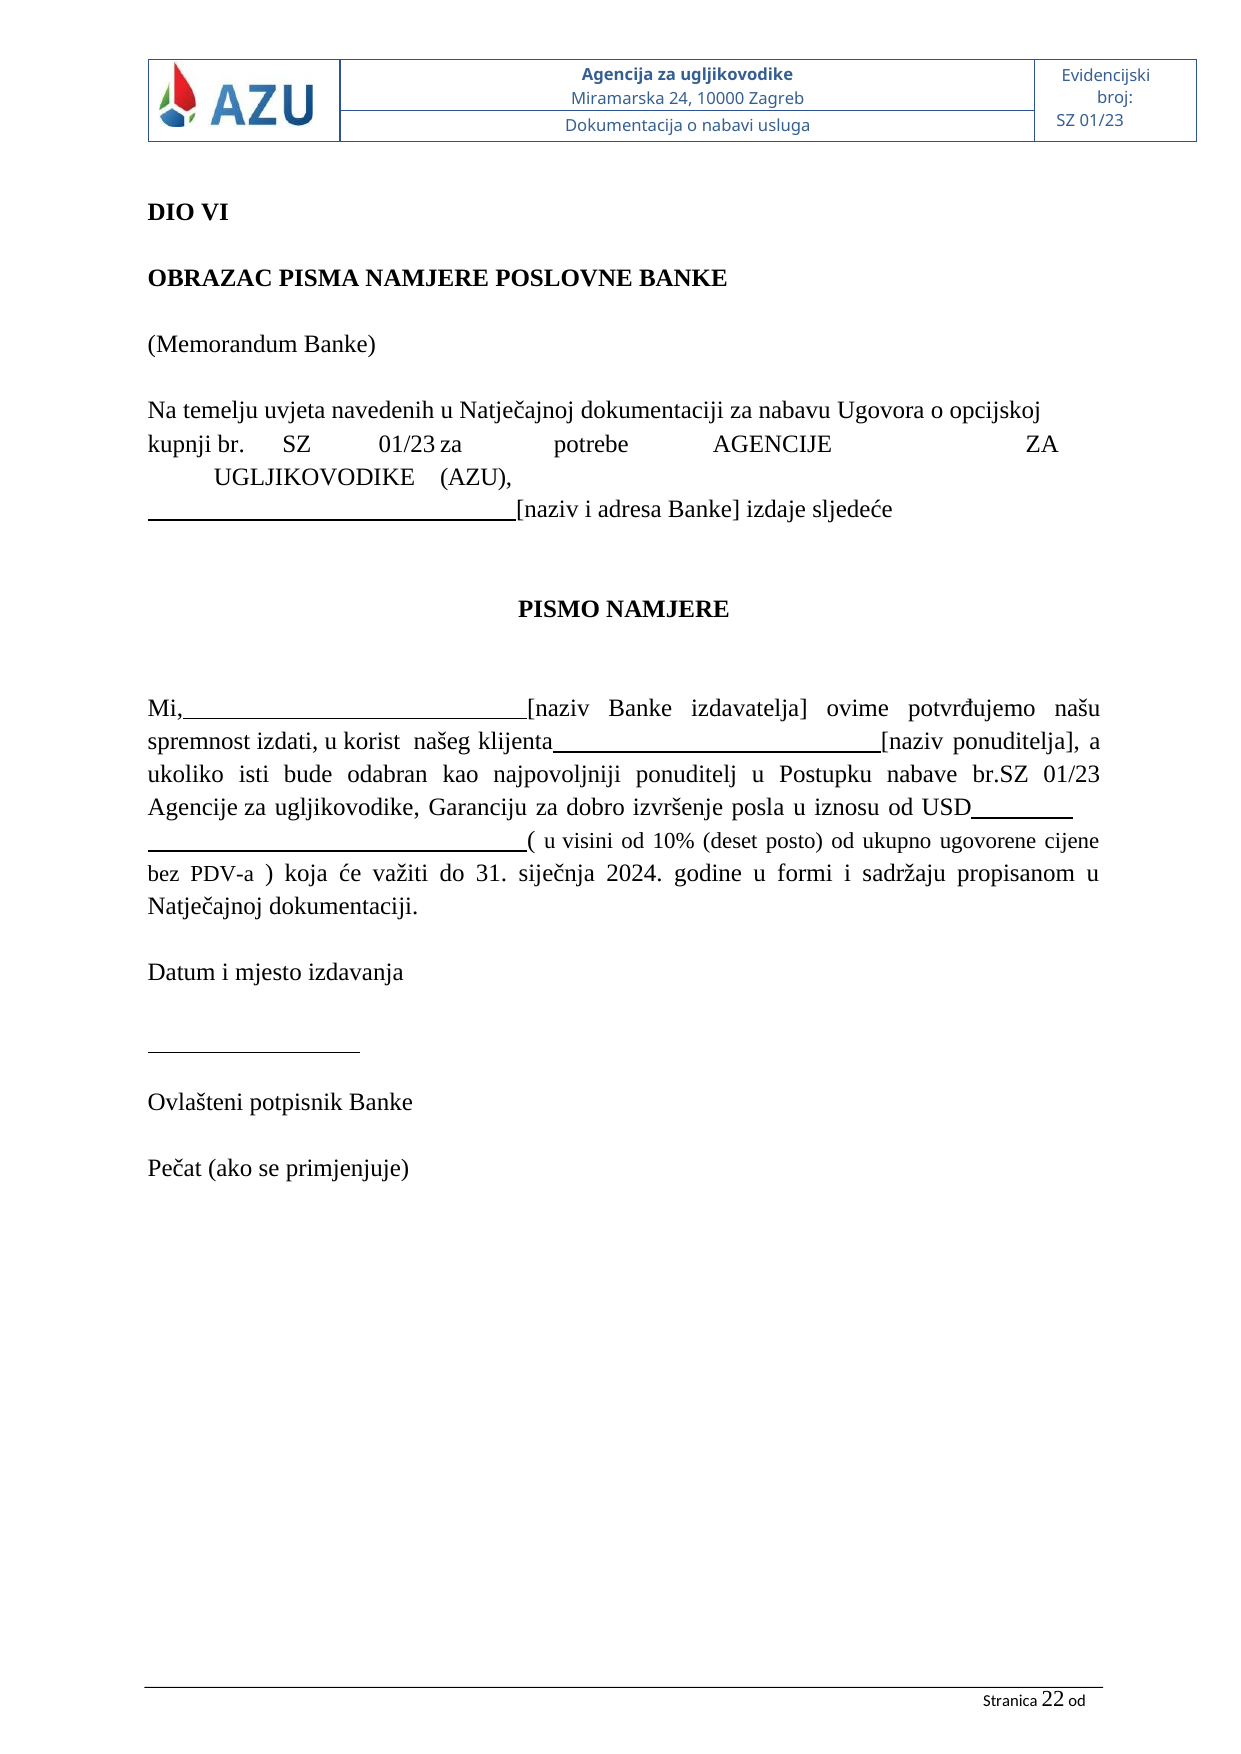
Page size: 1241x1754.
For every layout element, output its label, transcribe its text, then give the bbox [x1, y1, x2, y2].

text Mi, [naziv Banke izdavatelja] ovime potvrđujemo našu spremnost izdati, u korist našeg klijenta [naziv ponuditelja], a ukoliko isti bude odabran kao najpovoljniji ponuditelj u Postupku nabave br.SZ 01/23 Agencije za ugljikovodike, Garanciju za dobro izvršenje posla u iznosu od USD ( u visini od 10% (deset posto) od ukupno ugovorene cijene bez PDV-a ) koja će važiti do 31. siječnja 2024. godine u formi i sadržaju propisanom u Natječajnoj dokumentaciji. [147, 693, 1101, 920]
subtitle (Memorandum Banke) [147, 329, 1209, 358]
text Datum i mjesto izdavanja [147, 957, 1209, 986]
picture [159, 61, 313, 127]
text OBRAZAC PISMA NAMJERE POSLOVNE BANKE [147, 263, 1209, 292]
subtitle DIO VI [147, 197, 1209, 226]
text Ovlašteni potpisnik Banke Pečat (ako se primjenjuje) [147, 1087, 414, 1182]
text PISMO NAMJERE [184, 594, 1063, 623]
text [naziv i adresa Banke] izdaje sljedeće [147, 495, 1209, 523]
text Na temelju uvjeta navedenih u Natječajnoj dokumentaciji za nabavu Ugovora o opcijskoj kupnji br. SZ 01/23 za potrebe AGENCIJE ZA UGLJIKOVODIKE (AZU), [147, 396, 1100, 490]
